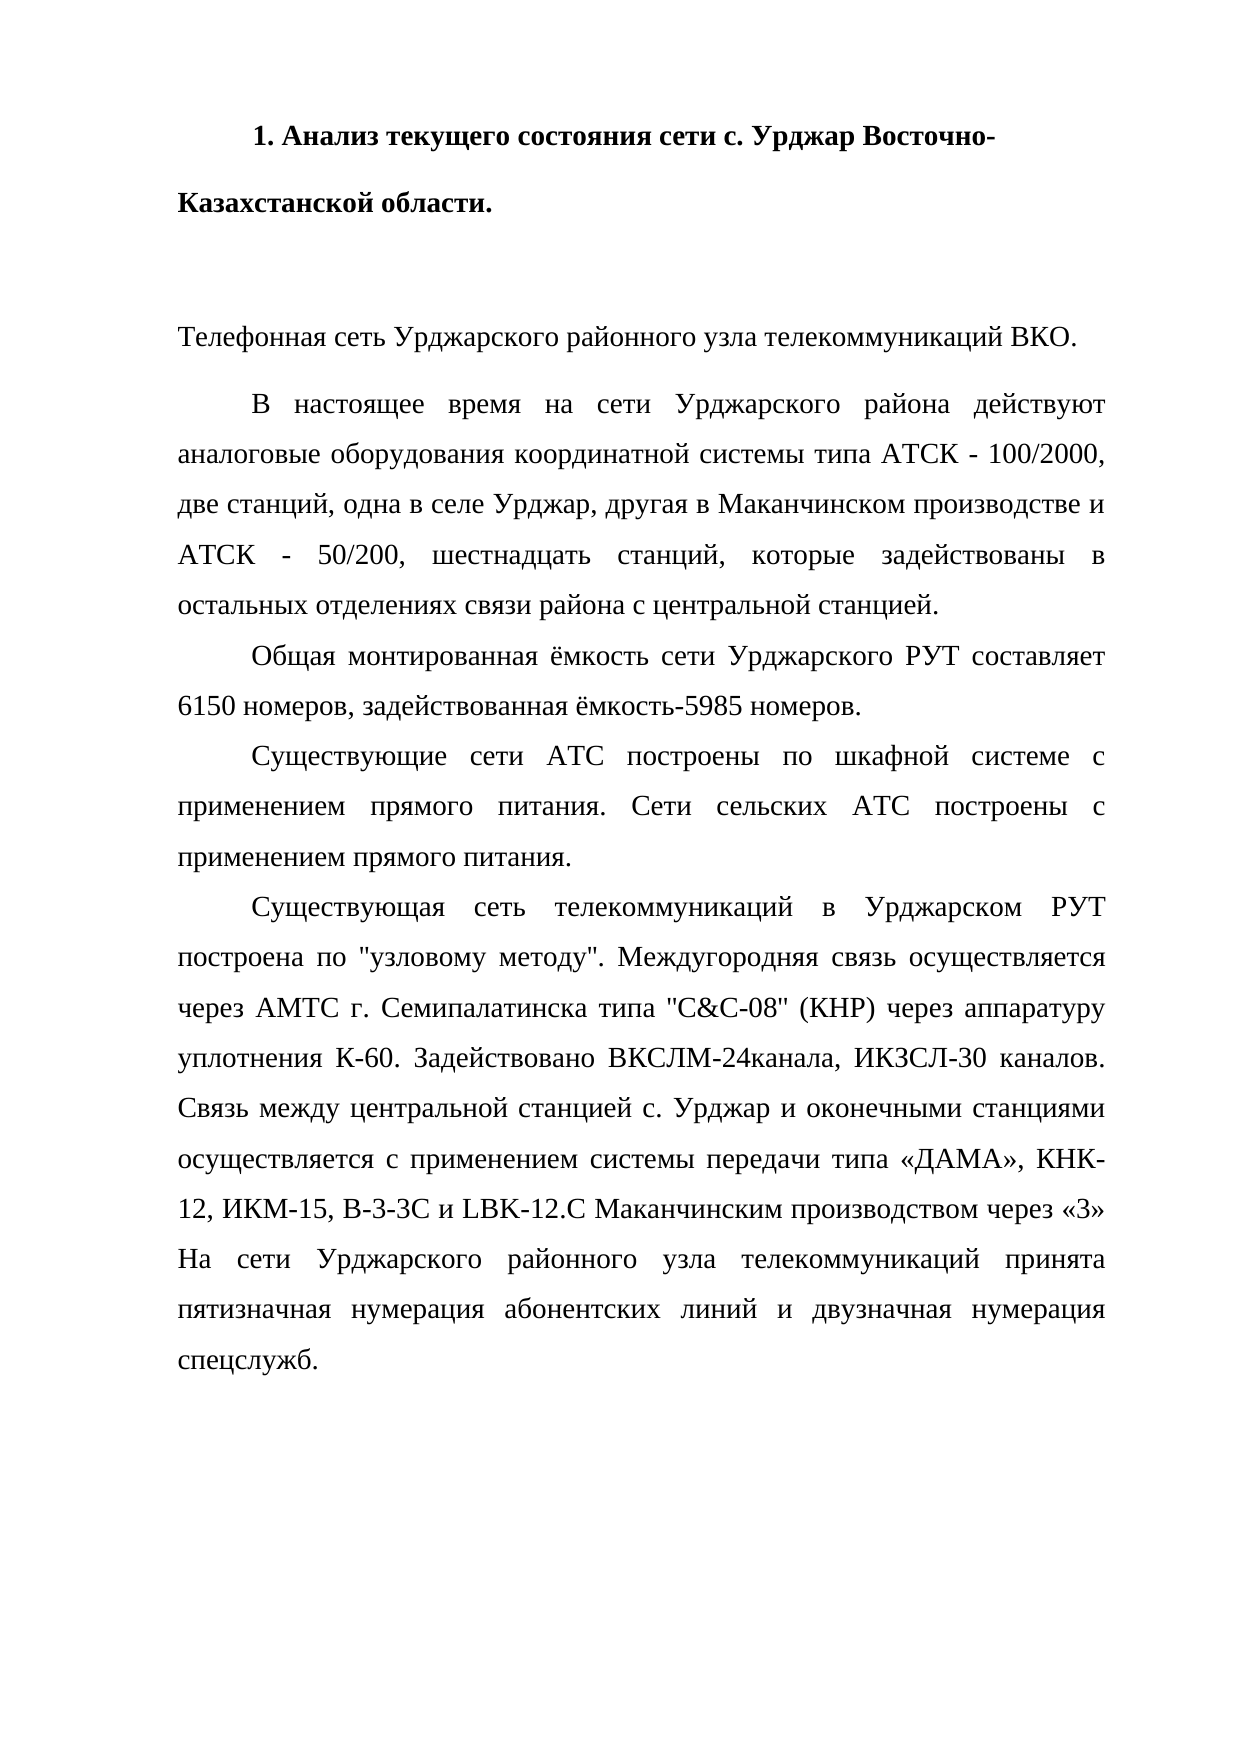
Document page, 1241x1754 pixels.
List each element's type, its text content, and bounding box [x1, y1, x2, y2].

text Существующие сети АТС построены по шкафной системе с применением прямого питания. Сети сельских АТС построены с применением прямого питания. [177, 738, 1106, 872]
text 1. Анализ текущего состояния сети с. Урджар Восточно-Казахстанской области. [177, 118, 1106, 218]
text Общая монтированная ёмкость сети Урджарского РУТ составляет 6150 номеров, задействованная ёмкость-5985 номеров. [177, 638, 1106, 721]
text Существующая сеть телекоммуникаций в Урджарском РУТ построена по ''узловому методу''. Междугородняя связь осуществляется через АМТС г. Семипалатинска типа ''С&C-08'' (КНР) через аппаратуру уплотнения К-60. Задействовано ВКСЛМ-24канала, ИКЗСЛ-30 каналов. Связь между центральной станцией с. Урджар и оконечными станциями осуществляется с применением системы передачи типа «ДАМА», КНК-12, ИКМ-15, В-3-3С и LBK-12.С Маканчинским производством через «3» На сети Урджарского районного узла телекоммуникаций принята пятизначная нумерация абонентских линий и двузначная нумерация спецслужб. [177, 889, 1106, 1376]
text В настоящее время на сети Урджарского района действуют аналоговые оборудования координатной системы типа АТСК - 100/2000, две станций, одна в селе Урджар, другая в Маканчинском производстве и АТСК - 50/200, шестнадцать станций, которые задействованы в остальных отделениях связи района с центральной станцией. [177, 386, 1106, 621]
text Телефонная сеть Урджарского районного узла телекоммуникаций ВКО. [177, 319, 1106, 352]
